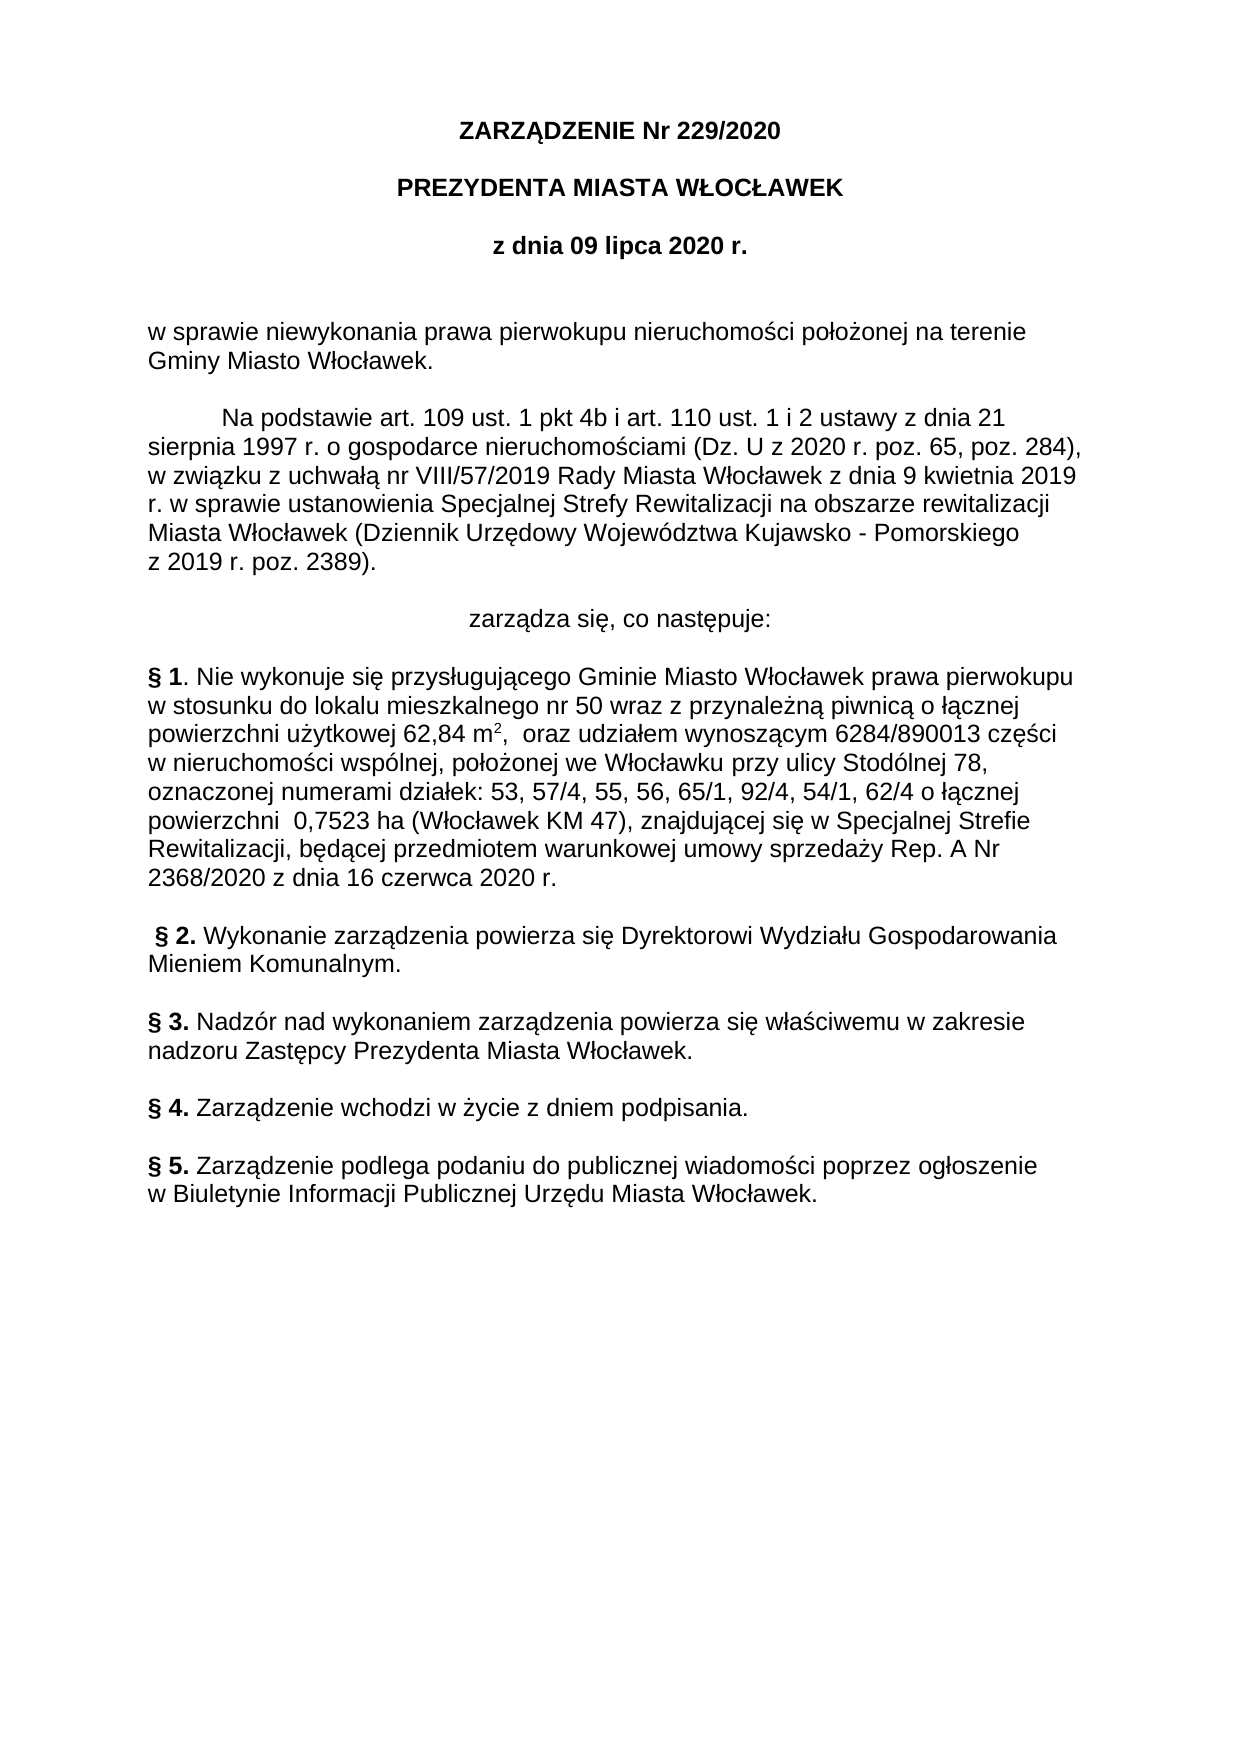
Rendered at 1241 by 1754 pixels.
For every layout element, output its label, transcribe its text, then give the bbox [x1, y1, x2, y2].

text § 1. Nie wykonuje się przysługującego Gminie Miasto Włocławek prawa pierwokupu w stosunku do lokalu mieszkalnego nr 50 wraz z przynależną piwnicą o łącznej powierzchni użytkowej 62,84 m2, oraz udziałem wynoszącym 6284/890013 części w nieruchomości wspólnej, położonej we Włocławku przy ulicy Stodólnej 78, oznaczonej numerami działek: 53, 57/4, 55, 56, 65/1, 92/4, 54/1, 62/4 o łącznej powierzchni 0,7523 ha (Włocławek KM 47), znajdującej się w Specjalnej Strefie Rewitalizacji, będącej przedmiotem warunkowej umowy sprzedaży Rep. A Nr 2368/2020 z dnia 16 czerwca 2020 r. [148, 662, 1093, 892]
text ZARZĄDZENIE Nr 229/2020 [148, 116, 1093, 144]
text § 2. Wykonanie zarządzenia powierza się Dyrektorowi Wydziału Gospodarowania Mieniem Komunalnym. [148, 921, 1093, 978]
text z dnia 09 lipca 2020 r. [148, 231, 1093, 259]
text zarządza się, co następuje: [148, 604, 1093, 633]
text § 3. Nadzór nad wykonaniem zarządzenia powierza się właściwemu w zakresie nadzoru Zastępcy Prezydenta Miasta Włocławek. [148, 1007, 1093, 1064]
subtitle PREZYDENTA MIASTA WŁOCŁAWEK [148, 173, 1093, 202]
text § 4. Zarządzenie wchodzi w życie z dniem podpisania. [148, 1093, 1093, 1122]
text § 5. Zarządzenie podlega podaniu do publicznej wiadomości poprzez ogłoszenie w Biuletynie Informacji Publicznej Urzędu Miasta Włocławek. [148, 1151, 1093, 1208]
text Na podstawie art. 109 ust. 1 pkt 4b i art. 110 ust. 1 i 2 ustawy z dnia 21 sierpnia 1997 r. o gospodarce nieruchomościami (Dz. U z 2020 r. poz. 65, poz. 284), w związku z uchwałą nr VIII/57/2019 Rady Miasta Włocławek z dnia 9 kwietnia 2019 r. w sprawie ustanowienia Specjalnej Strefy Rewitalizacji na obszarze rewitalizacji Miasta Włocławek (Dziennik Urzędowy Województwa Kujawsko - Pomorskiego z 2019 r. poz. 2389). [148, 403, 1093, 576]
text w sprawie niewykonania prawa pierwokupu nieruchomości położonej na terenie Gminy Miasto Włocławek. [148, 317, 1093, 374]
